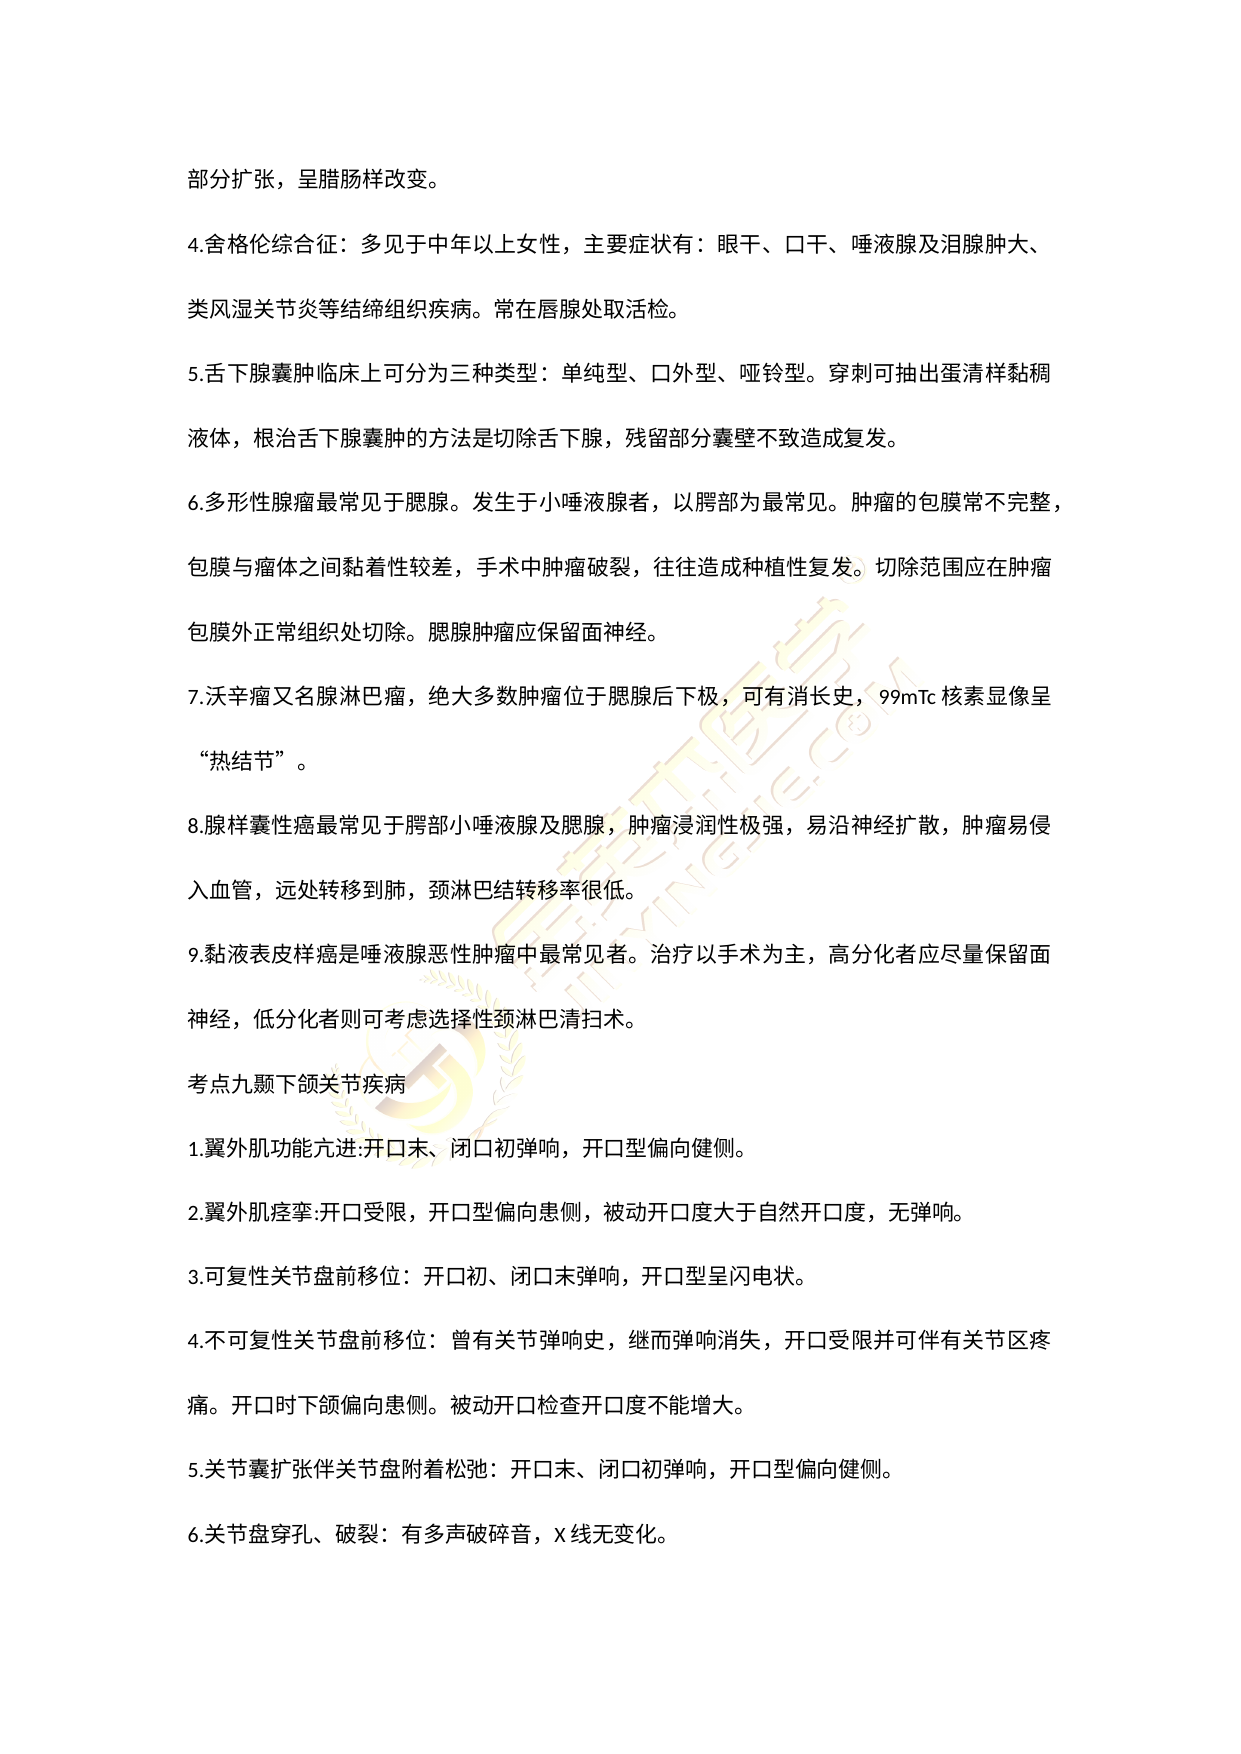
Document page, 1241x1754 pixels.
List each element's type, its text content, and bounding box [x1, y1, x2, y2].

text 4.不可复性关节盘前移位：曾有关节弹响史，继而弹响消失，开口受限并可伴有关节区疼痛。开口时下颌偏向患侧。被动开口检查开口度不能增大。 [187, 1323, 1053, 1420]
text 9.黏液表皮样癌是唾液腺恶性肿瘤中最常见者。治疗以手术为主，高分化者应尽量保留面神经，低分化者则可考虑选择性颈淋巴清扫术。 [187, 937, 1053, 1034]
text 3.可复性关节盘前移位：开口初、闭口末弹响，开口型呈闪电状。 [187, 1259, 1053, 1291]
text 1.翼外肌功能亢进:开口末、闭口初弹响，开口型偏向健侧。 [187, 1130, 1053, 1163]
text 5.关节囊扩张伴关节盘附着松弛：开口末、闭口初弹响，开口型偏向健侧。 [187, 1452, 1053, 1484]
text 5.舌下腺囊肿临床上可分为三种类型：单纯型、口外型、哑铃型。穿刺可抽出蛋清样黏稠液体，根治舌下腺囊肿的方法是切除舌下腺，残留部分囊壁不致造成复发。 [187, 355, 1053, 453]
text 7.沃辛瘤又名腺淋巴瘤，绝大多数肿瘤位于腮腺后下极，可有消长史，99mTc核素显像呈“热结节”。 [187, 679, 1053, 776]
text 考点九颞下颌关节疾病 [187, 1066, 1053, 1099]
text 4.舍格伦综合征：多见于中年以上女性，主要症状有：眼干、口干、唾液腺及泪腺肿大、类风湿关节炎等结缔组织疾病。常在唇腺处取活检。 [187, 226, 1053, 324]
text 6.关节盘穿孔、破裂：有多声破碎音，X线无变化。 [187, 1516, 1053, 1549]
text 2.翼外肌痉挛:开口受限，开口型偏向患侧，被动开口度大于自然开口度，无弹响。 [187, 1194, 1053, 1227]
text 6.多形性腺瘤最常见于腮腺。发生于小唾液腺者，以腭部为最常见。肿瘤的包膜常不完整，包膜与瘤体之间黏着性较差，手术中肿瘤破裂，往往造成种植性复发。切除范围应在肿瘤包膜外正常组织处切除。腮腺肿瘤应保留面神经。 [187, 484, 1053, 647]
text 8.腺样囊性癌最常见于腭部小唾液腺及腮腺，肿瘤浸润性极强，易沿神经扩散，肿瘤易侵入血管，远处转移到肺，颈淋巴结转移率很低。 [187, 808, 1053, 905]
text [187, 162, 1053, 194]
